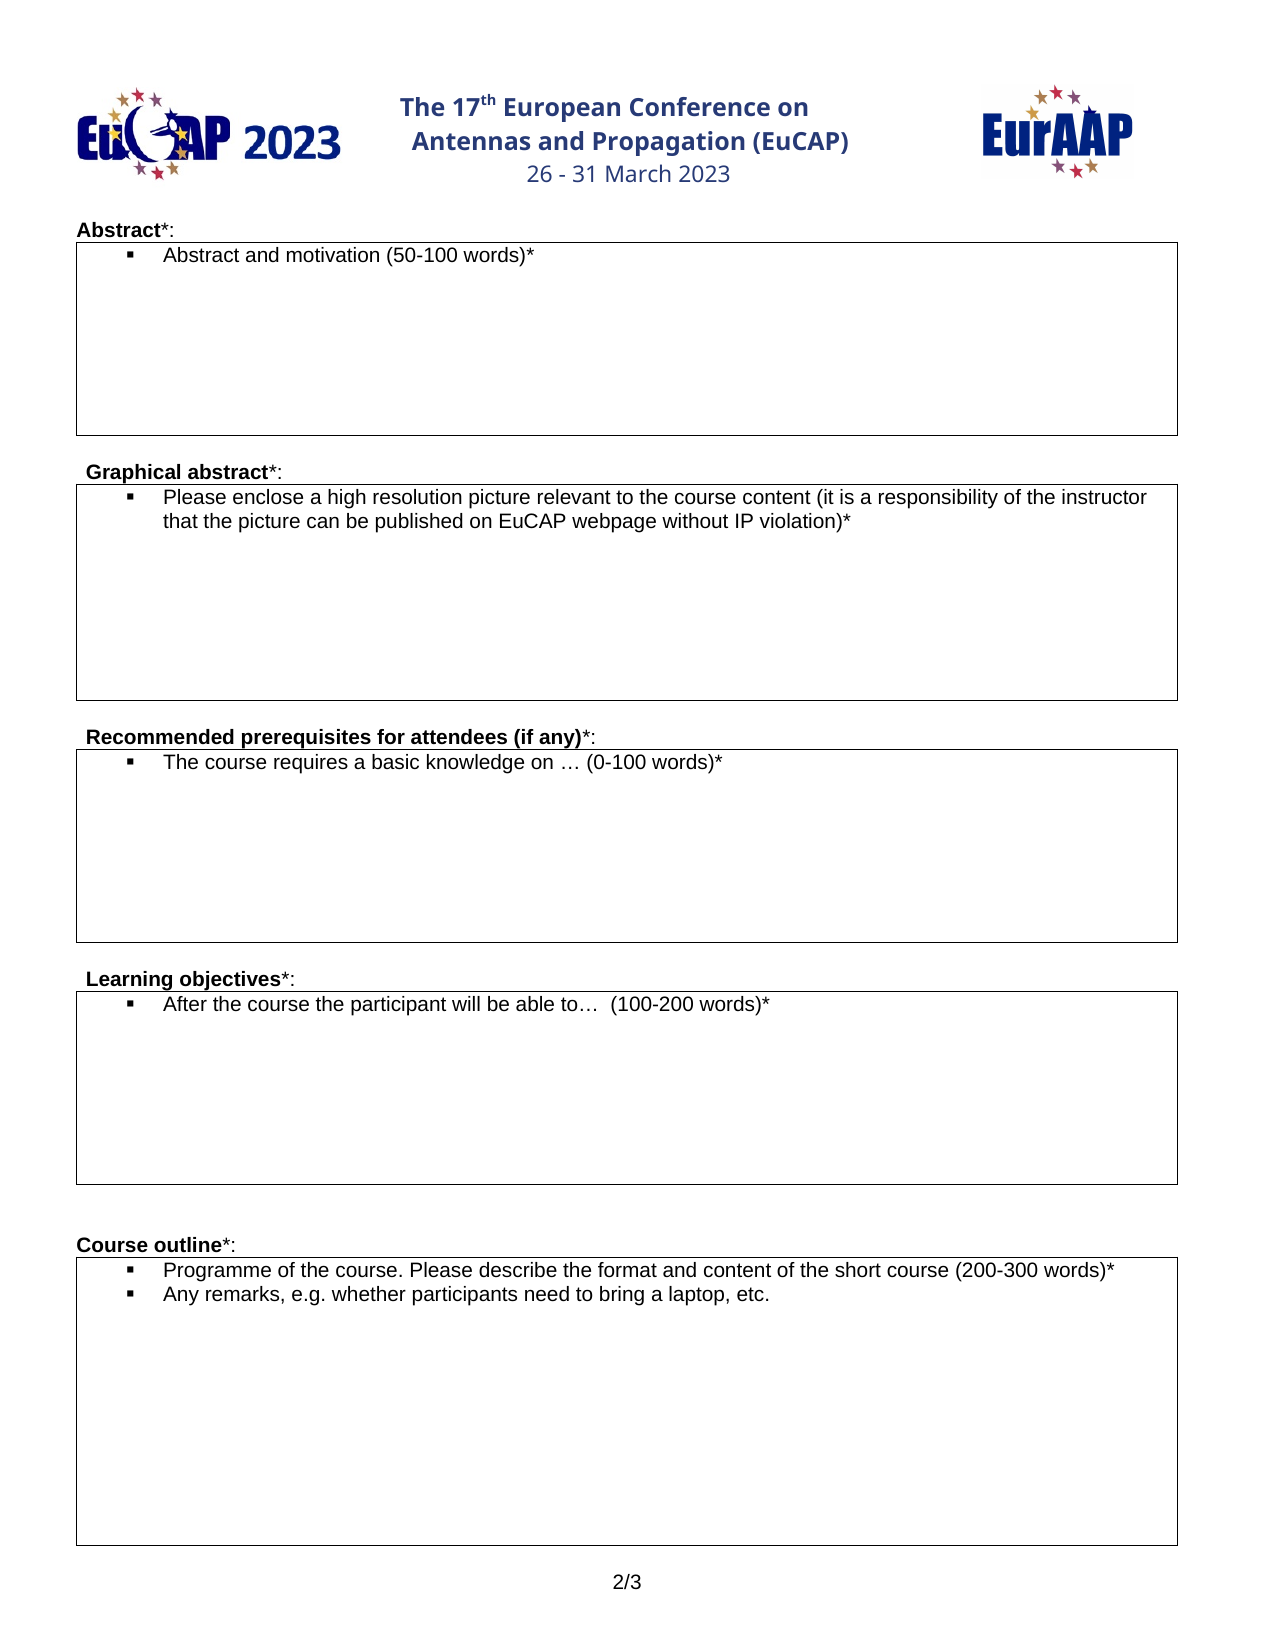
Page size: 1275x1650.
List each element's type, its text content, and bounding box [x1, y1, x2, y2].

picture [981, 84, 1135, 179]
table_header Abstract and motivation (50-100 words)* [77, 243, 1177, 434]
text Learning objectives*: [86, 967, 1177, 991]
picture [76, 87, 362, 188]
text Graphical abstract*: [86, 459, 1177, 483]
table_header The course requires a basic knowledge on … (0-100 words)* [77, 750, 1177, 942]
text Course outline*: [76, 1233, 1177, 1257]
text Abstract*: [76, 218, 1177, 242]
text Recommended prerequisites for attendees (if any)*: [86, 725, 1177, 749]
table_header After the course the participant will be able to… (100-200 words)* [77, 992, 1177, 1184]
table_header Please enclose a high resolution picture relevant to the course content (it is a responsibility of the instructor that the picture can be published on EuCAP webpage without IP violation)* [77, 485, 1177, 700]
